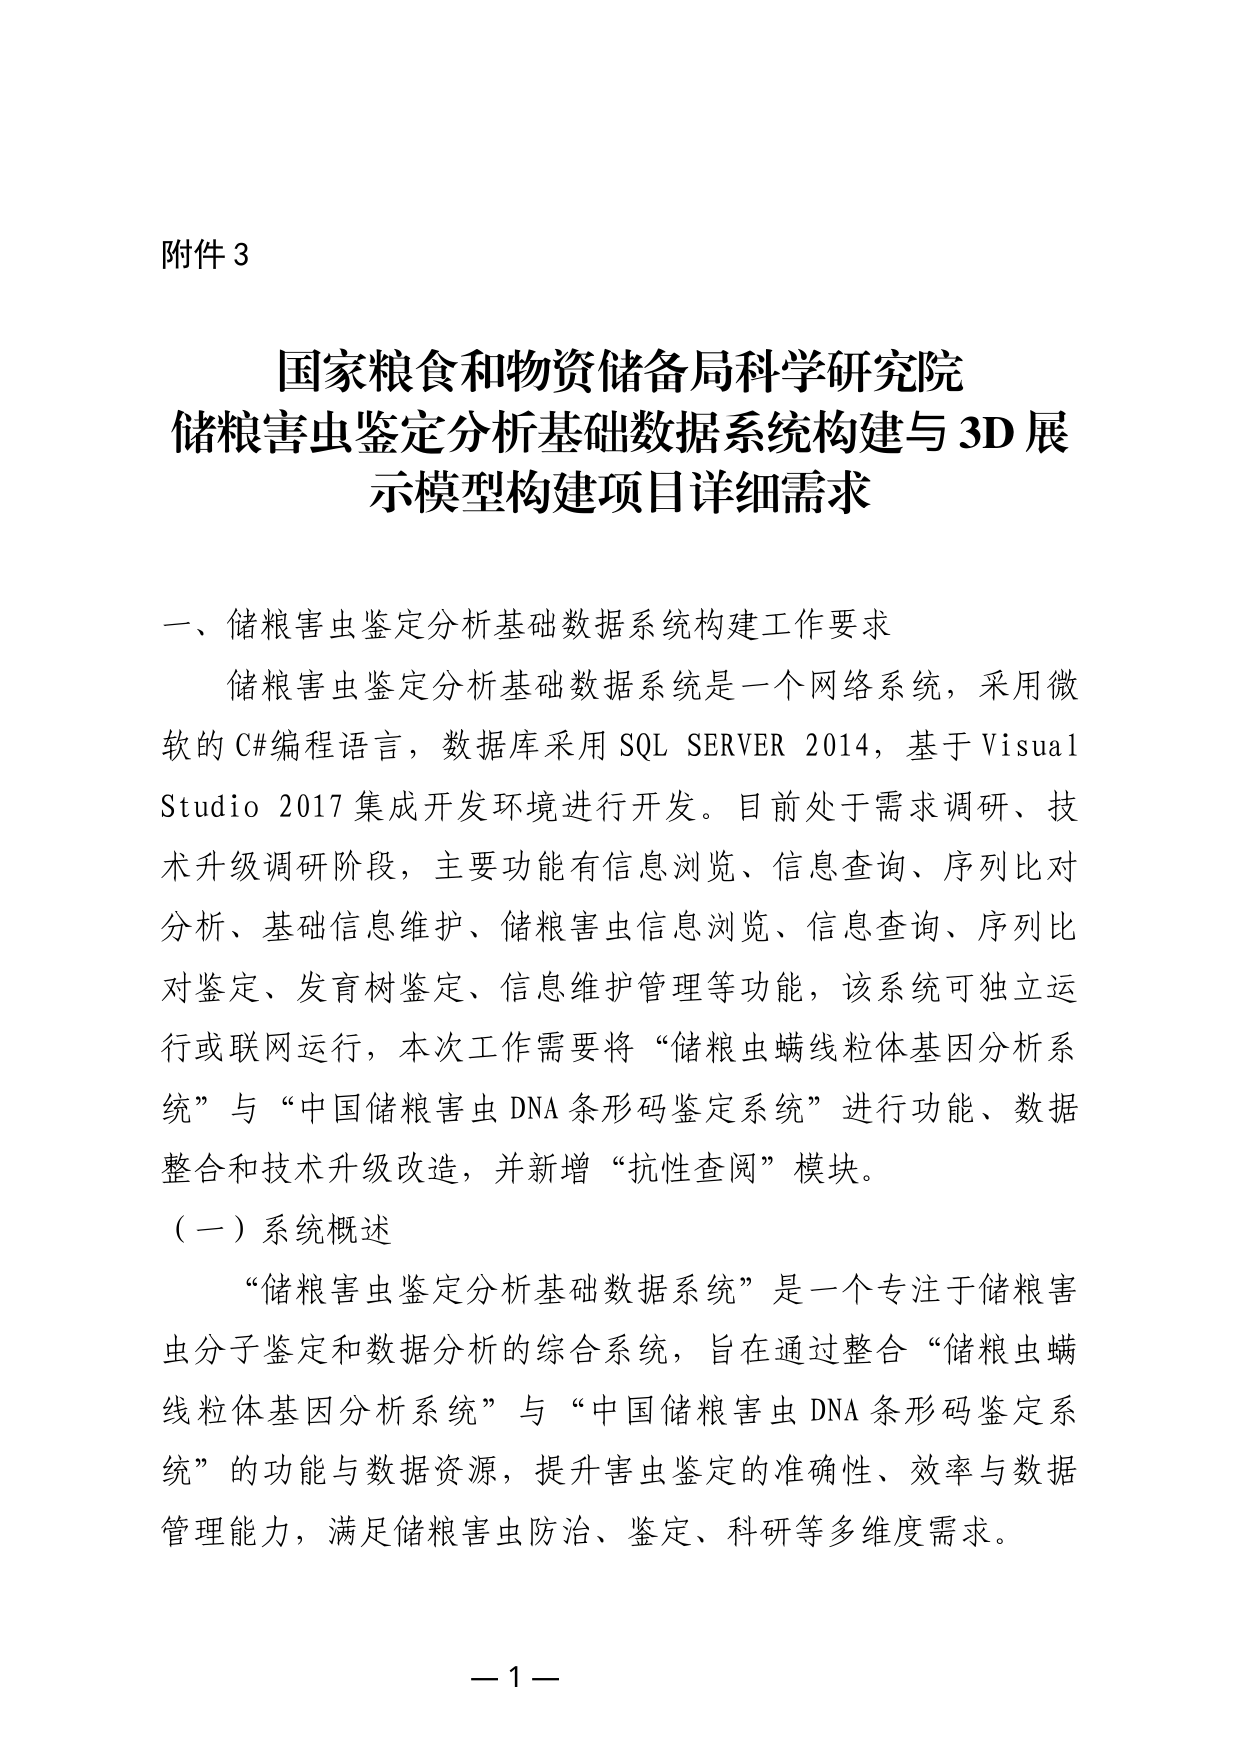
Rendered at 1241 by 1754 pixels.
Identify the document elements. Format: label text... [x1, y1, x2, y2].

text （一）系统概述 [159, 1185, 1081, 1246]
text 一、储粮害虫鉴定分析基础数据系统构建工作要求 [159, 581, 1081, 641]
text 储粮害虫鉴定分析基础数据系统构建与3D展示模型构建项目详细需求 [159, 400, 1081, 521]
text 国家粮食和物资储备局科学研究院 [159, 339, 1081, 400]
text “储粮害虫鉴定分析基础数据系统”是一个专注于储粮害虫分子鉴定和数据分析的综合系统，旨在通过整合“储粮虫螨线粒体基因分析系统”与“中国储粮害虫DNA条形码鉴定系统”的功能与数据资源，提升害虫鉴定的准确性、效率与数据管理能力，满足储粮害虫防治、鉴定、科研等多维度需求。 [159, 1246, 1081, 1548]
text 附件3 [159, 218, 1047, 279]
text 储粮害虫鉴定分析基础数据系统是一个网络系统，采用微软的C#编程语言，数据库采用SQL SERVER 2014，基于Visual Studio 2017集成开发环境进行开发。目前处于需求调研、技术升级调研阶段，主要功能有信息浏览、信息查询、序列比对分析、基础信息维护、储粮害虫信息浏览、信息查询、序列比对鉴定、发育树鉴定、信息维护管理等功能，该系统可独立运行或联网运行，本次工作需要将“储粮虫螨线粒体基因分析系统”与“中国储粮害虫DNA条形码鉴定系统”进行功能、数据整合和技术升级改造，并新增“抗性查阅”模块。 [159, 641, 1081, 1185]
